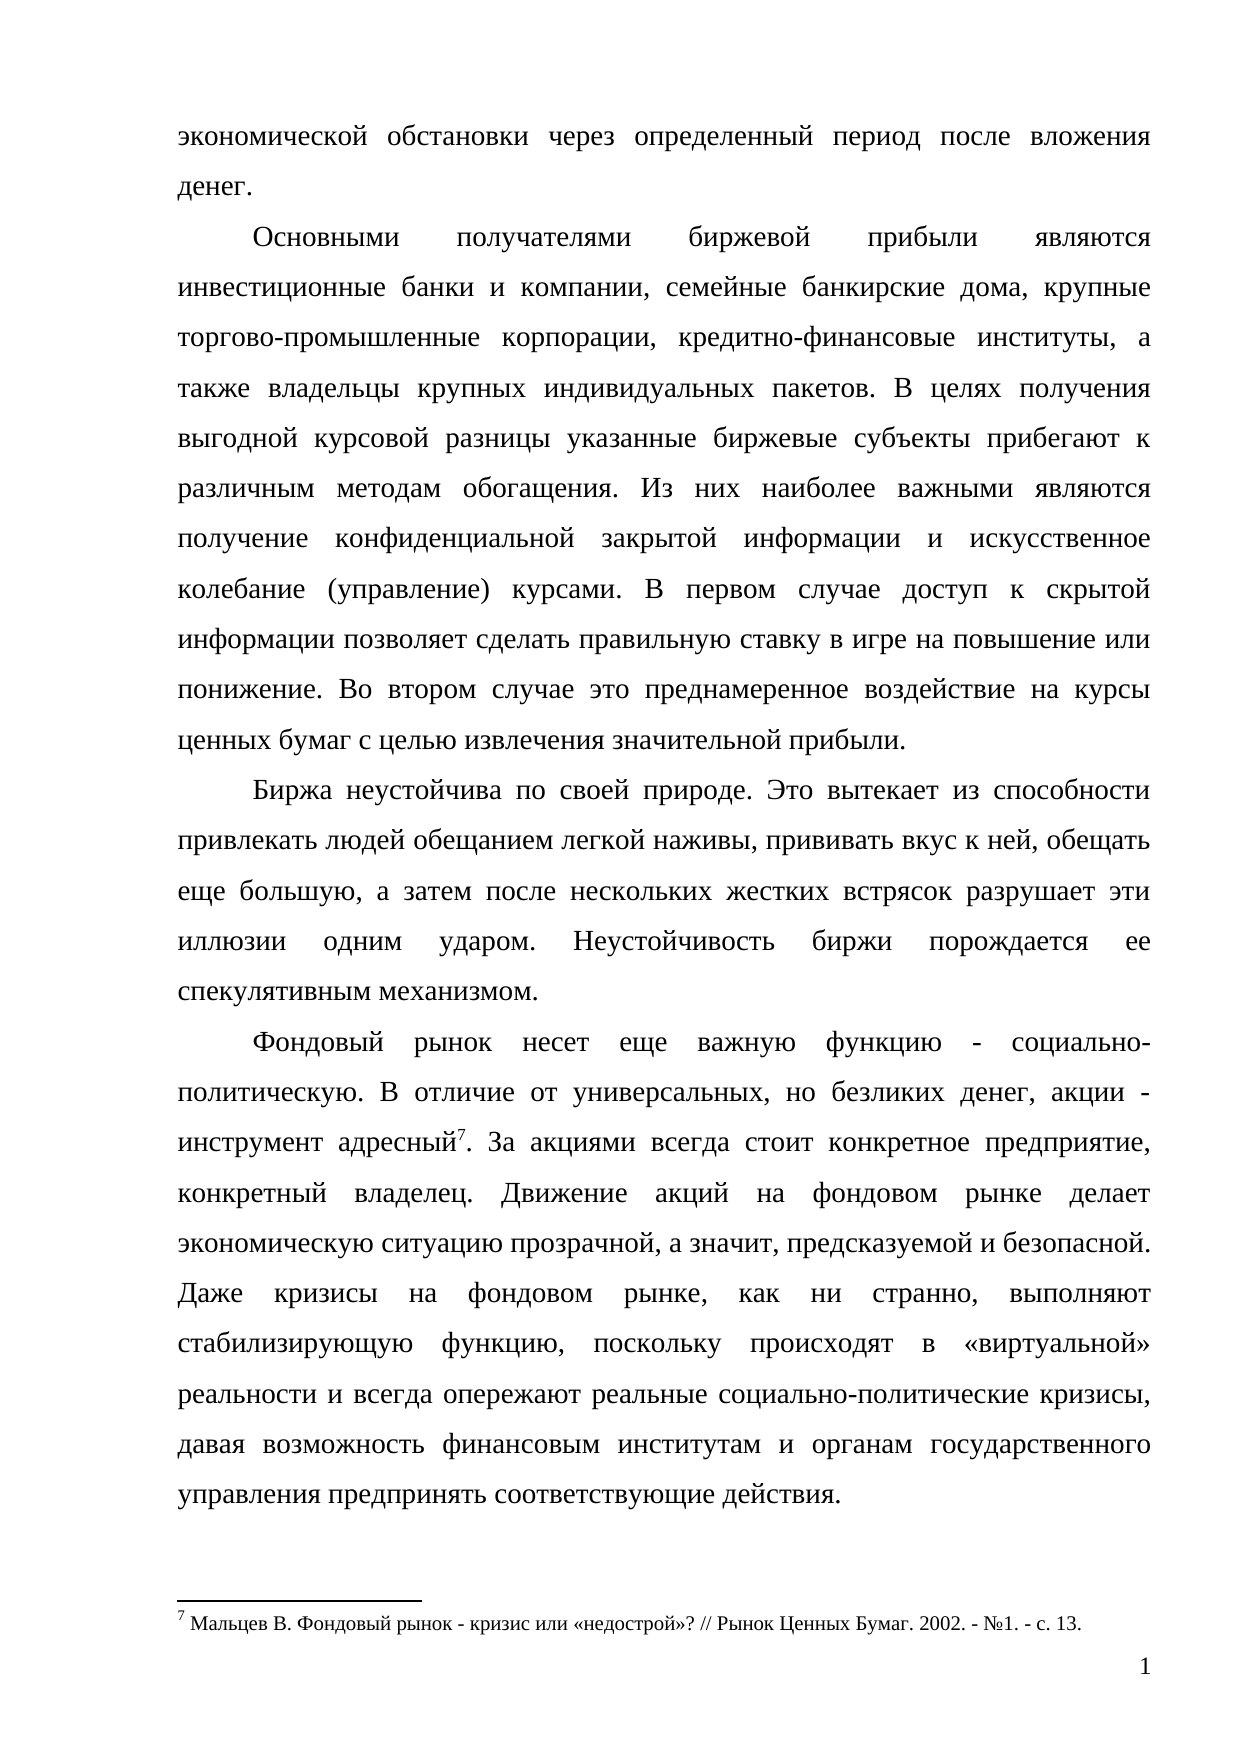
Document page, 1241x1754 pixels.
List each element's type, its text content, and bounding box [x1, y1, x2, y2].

text Фондовый рынок несет еще важную функцию - социально-политическую. В отличие от универсальных, но безликих денег, акции - инструмент адресный. За акциями всегда стоит конкретное предприятие, конкретный владелец. Движение акций на фондовом рынке делает экономическую ситуацию прозрачной, а значит, предсказуемой и безопасной. Даже кризисы на фондовом рынке, как ни странно, выполняют стабилизирующую функцию, поскольку происходят в «виртуальной» реальности и всегда опережают реальные социально-политические кризисы, давая возможность финансовым институтам и органам государственного управления предпринять соответствующие действия. [177, 1024, 1152, 1510]
text Основными получателями биржевой прибыли являются инвестиционные банки и компании, семейные банкирские дома, крупные торгово-промышленные корпорации, кредитно-финансовые институты, а также владельцы крупных индивидуальных пакетов. В целях получения выгодной курсовой разницы указанные биржевые субъекты прибегают к различным методам обогащения. Из них наиболее важными являются получение конфиденциальной закрытой информации и искусственное колебание (управление) курсами. В первом случае доступ к скрытой информации позволяет сделать правильную ставку в игре на повышение или понижение. Во втором случае это преднамеренное воздействие на курсы ценных бумаг с целью извлечения значительной прибыли. [177, 219, 1152, 755]
text Биржа неустойчива по своей природе. Это вытекает из способности привлекать людей обещанием легкой наживы, прививать вкус к ней, обещать еще большую, а затем после нескольких жестких встрясок разрушает эти иллюзии одним ударом. Неустойчивость биржи порождается ее спекулятивным механизмом. [177, 772, 1152, 1007]
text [177, 118, 1152, 202]
